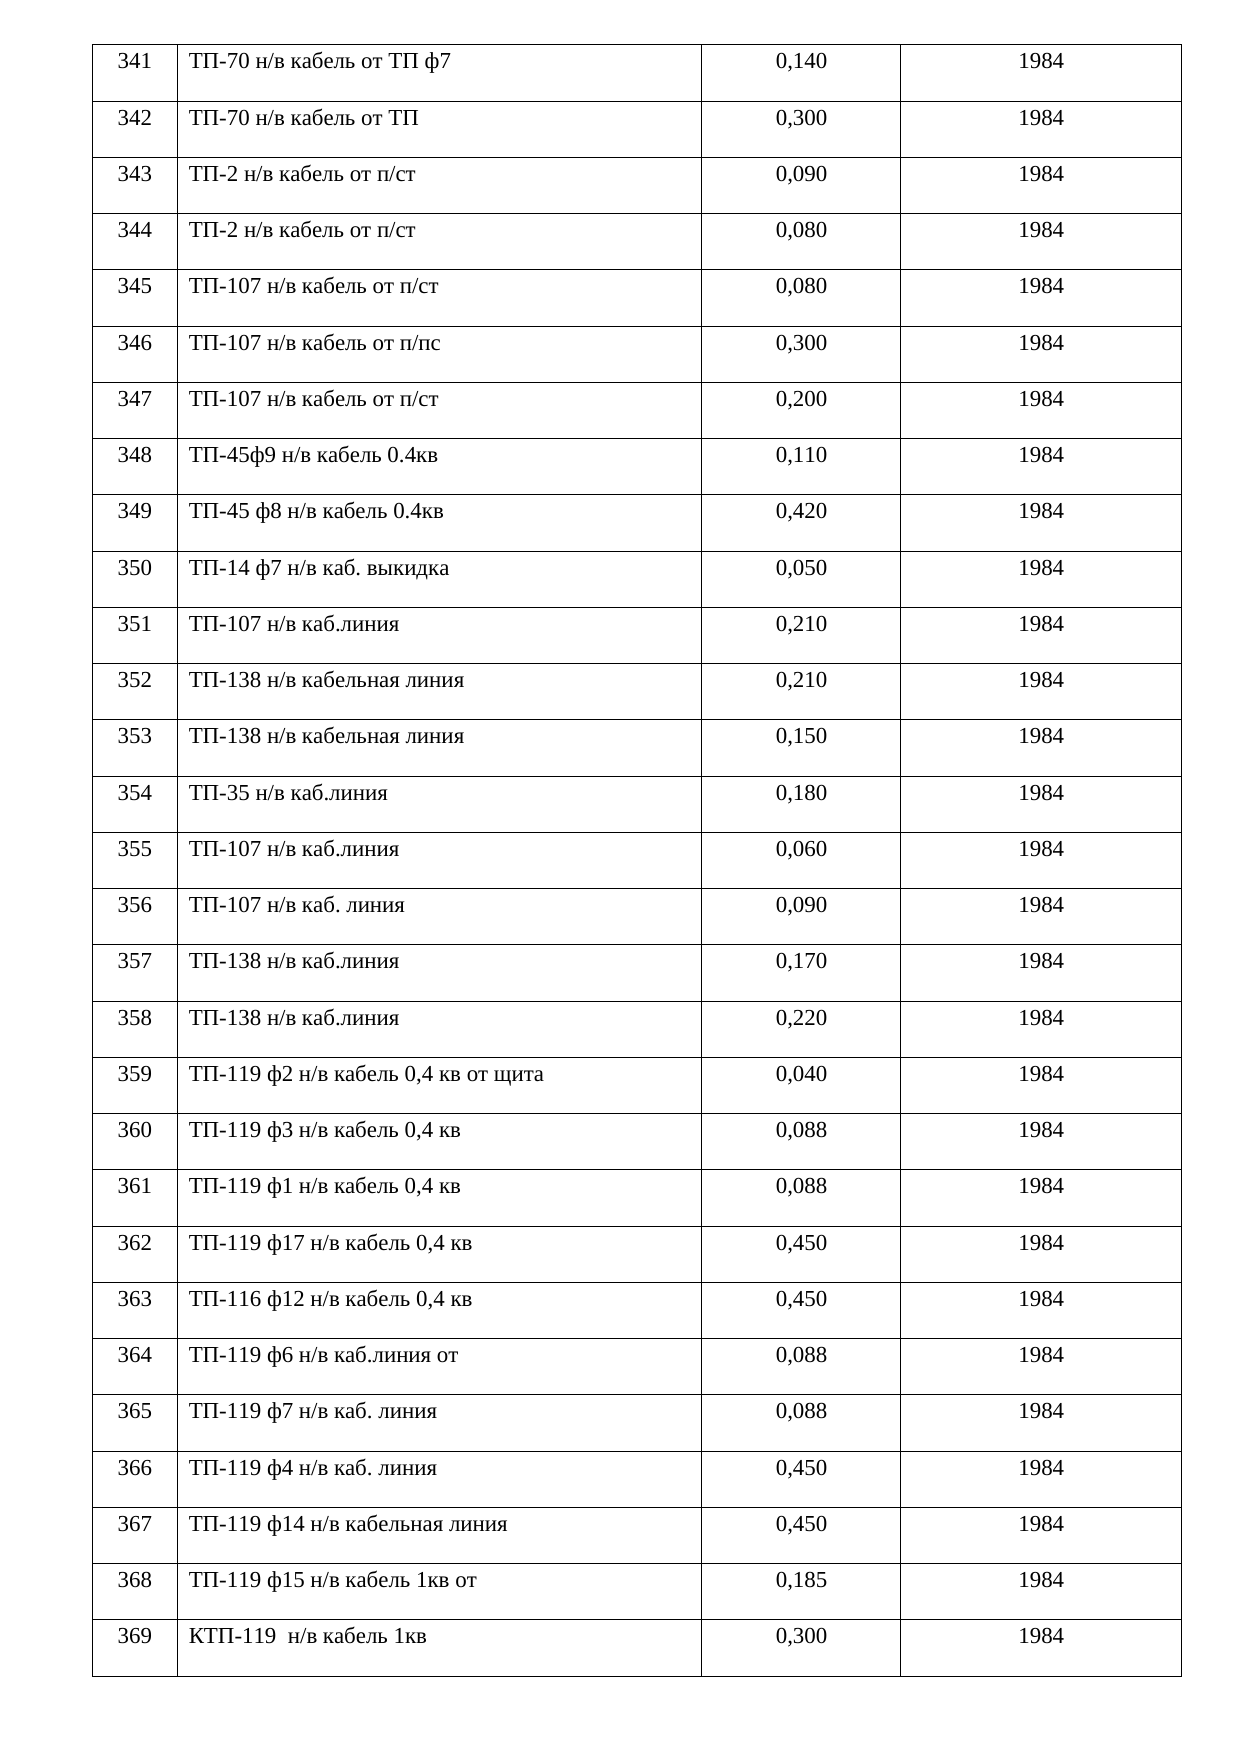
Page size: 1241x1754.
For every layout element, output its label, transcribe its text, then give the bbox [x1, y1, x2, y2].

table_cell ТП-70 н/в кабель от ТП [178, 102, 701, 157]
table_cell 1984 [901, 720, 1181, 776]
table_cell ТП-138 н/в каб.линия [178, 945, 701, 1001]
table_cell ТП-107 н/в кабель от п/пс [178, 327, 701, 382]
table_cell ТП-107 н/в каб.линия [178, 833, 701, 888]
table_cell ТП-119 ф7 н/в каб. линия [178, 1395, 701, 1451]
table_cell 1984 [901, 1114, 1181, 1169]
table_cell 0,185 [702, 1564, 900, 1619]
table_cell 0,180 [702, 777, 900, 832]
table_cell ТП-138 н/в каб.линия [178, 1002, 701, 1057]
table_cell 1984 [901, 1002, 1181, 1057]
table_cell 0,080 [702, 270, 900, 326]
table_cell 1984 [901, 45, 1181, 101]
table_cell 1984 [901, 1564, 1181, 1619]
table_cell 1984 [901, 945, 1181, 1001]
table_cell 362 [93, 1227, 177, 1282]
table_cell 344 [93, 214, 177, 269]
table_cell 365 [93, 1395, 177, 1451]
table_cell 354 [93, 777, 177, 832]
table_cell 0,450 [702, 1227, 900, 1282]
table_cell 345 [93, 270, 177, 326]
table_cell 359 [93, 1058, 177, 1113]
table_cell ТП-2 н/в кабель от п/ст [178, 214, 701, 269]
table_cell 366 [93, 1452, 177, 1507]
table_cell ТП-119 ф17 н/в кабель 0,4 кв [178, 1227, 701, 1282]
table_cell 0,420 [702, 495, 900, 551]
table_cell 0,040 [702, 1058, 900, 1113]
table_cell 0,060 [702, 833, 900, 888]
table_cell 1984 [901, 1395, 1181, 1451]
table_cell 342 [93, 102, 177, 157]
table_cell 0,080 [702, 214, 900, 269]
table_cell ТП-70 н/в кабель от ТП ф7 [178, 45, 701, 101]
table_cell 1984 [901, 327, 1181, 382]
table_cell 0,090 [702, 889, 900, 944]
table_cell 355 [93, 833, 177, 888]
table_cell 363 [93, 1283, 177, 1338]
table_cell 1984 [901, 383, 1181, 438]
table_cell ТП-116 ф12 н/в кабель 0,4 кв [178, 1283, 701, 1338]
table_cell 0,450 [702, 1283, 900, 1338]
table_cell 0,088 [702, 1170, 900, 1226]
table_cell 0,088 [702, 1114, 900, 1169]
table_cell ТП-14 ф7 н/в каб. выкидка [178, 552, 701, 607]
table_cell 1984 [901, 889, 1181, 944]
table_cell 353 [93, 720, 177, 776]
table_cell 1984 [901, 664, 1181, 719]
table_cell 1984 [901, 270, 1181, 326]
table_cell 0,450 [702, 1508, 900, 1563]
table_cell ТП-45ф9 н/в кабель 0.4кв [178, 439, 701, 494]
table_cell 1984 [901, 552, 1181, 607]
table_cell 0,088 [702, 1395, 900, 1451]
table_cell 1984 [901, 439, 1181, 494]
table_cell 1984 [901, 1508, 1181, 1563]
table_cell 348 [93, 439, 177, 494]
table_cell ТП-119 ф1 н/в кабель 0,4 кв [178, 1170, 701, 1226]
table_cell 0,220 [702, 1002, 900, 1057]
table_cell ТП-2 н/в кабель от п/ст [178, 158, 701, 213]
table_cell 360 [93, 1114, 177, 1169]
table_cell 0,170 [702, 945, 900, 1001]
table_cell 1984 [901, 495, 1181, 551]
table_cell ТП-119 ф4 н/в каб. линия [178, 1452, 701, 1507]
table_cell ТП-119 ф14 н/в кабельная линия [178, 1508, 701, 1563]
table_cell 1984 [901, 833, 1181, 888]
table_cell 0,050 [702, 552, 900, 607]
table_cell 1984 [901, 1058, 1181, 1113]
table_cell 0,200 [702, 383, 900, 438]
table_cell 0,210 [702, 608, 900, 663]
table_cell ТП-107 н/в кабель от п/ст [178, 270, 701, 326]
table_cell 1984 [901, 1620, 1181, 1676]
table_cell 0,450 [702, 1452, 900, 1507]
table_cell ТП-107 н/в каб. линия [178, 889, 701, 944]
table_cell 367 [93, 1508, 177, 1563]
table_cell ТП-107 н/в кабель от п/ст [178, 383, 701, 438]
table_cell КТП-119 н/в кабель 1кв [178, 1620, 701, 1676]
table_cell 1984 [901, 1283, 1181, 1338]
table_cell 1984 [901, 1339, 1181, 1394]
table_cell 347 [93, 383, 177, 438]
table_cell ТП-138 н/в кабельная линия [178, 720, 701, 776]
table_cell 0,140 [702, 45, 900, 101]
table_cell 1984 [901, 1227, 1181, 1282]
table_cell 361 [93, 1170, 177, 1226]
table_cell 0,090 [702, 158, 900, 213]
table_cell ТП-119 ф3 н/в кабель 0,4 кв [178, 1114, 701, 1169]
table_cell 341 [93, 45, 177, 101]
table_cell ТП-45 ф8 н/в кабель 0.4кв [178, 495, 701, 551]
table_cell 1984 [901, 608, 1181, 663]
table_cell 0,210 [702, 664, 900, 719]
table_cell 343 [93, 158, 177, 213]
table_cell 1984 [901, 214, 1181, 269]
table_cell 364 [93, 1339, 177, 1394]
table_cell 351 [93, 608, 177, 663]
table_cell 0,300 [702, 327, 900, 382]
table_cell 369 [93, 1620, 177, 1676]
table_cell 350 [93, 552, 177, 607]
table_cell 1984 [901, 1452, 1181, 1507]
table_cell 357 [93, 945, 177, 1001]
table_cell 1984 [901, 777, 1181, 832]
table_cell 0,300 [702, 1620, 900, 1676]
table_cell 0,110 [702, 439, 900, 494]
table_cell ТП-119 ф2 н/в кабель 0,4 кв от щита [178, 1058, 701, 1113]
table_cell 0,088 [702, 1339, 900, 1394]
table_cell 358 [93, 1002, 177, 1057]
table_cell ТП-119 ф15 н/в кабель 1кв от [178, 1564, 701, 1619]
table_cell 1984 [901, 158, 1181, 213]
table_cell ТП-119 ф6 н/в каб.линия от [178, 1339, 701, 1394]
table_cell 1984 [901, 1170, 1181, 1226]
table_cell 349 [93, 495, 177, 551]
table_cell 346 [93, 327, 177, 382]
table_cell ТП-107 н/в каб.линия [178, 608, 701, 663]
table_cell 368 [93, 1564, 177, 1619]
table_cell 1984 [901, 102, 1181, 157]
table_cell 356 [93, 889, 177, 944]
table_cell ТП-138 н/в кабельная линия [178, 664, 701, 719]
table_cell 352 [93, 664, 177, 719]
table_cell 0,150 [702, 720, 900, 776]
table_cell ТП-35 н/в каб.линия [178, 777, 701, 832]
table_cell 0,300 [702, 102, 900, 157]
